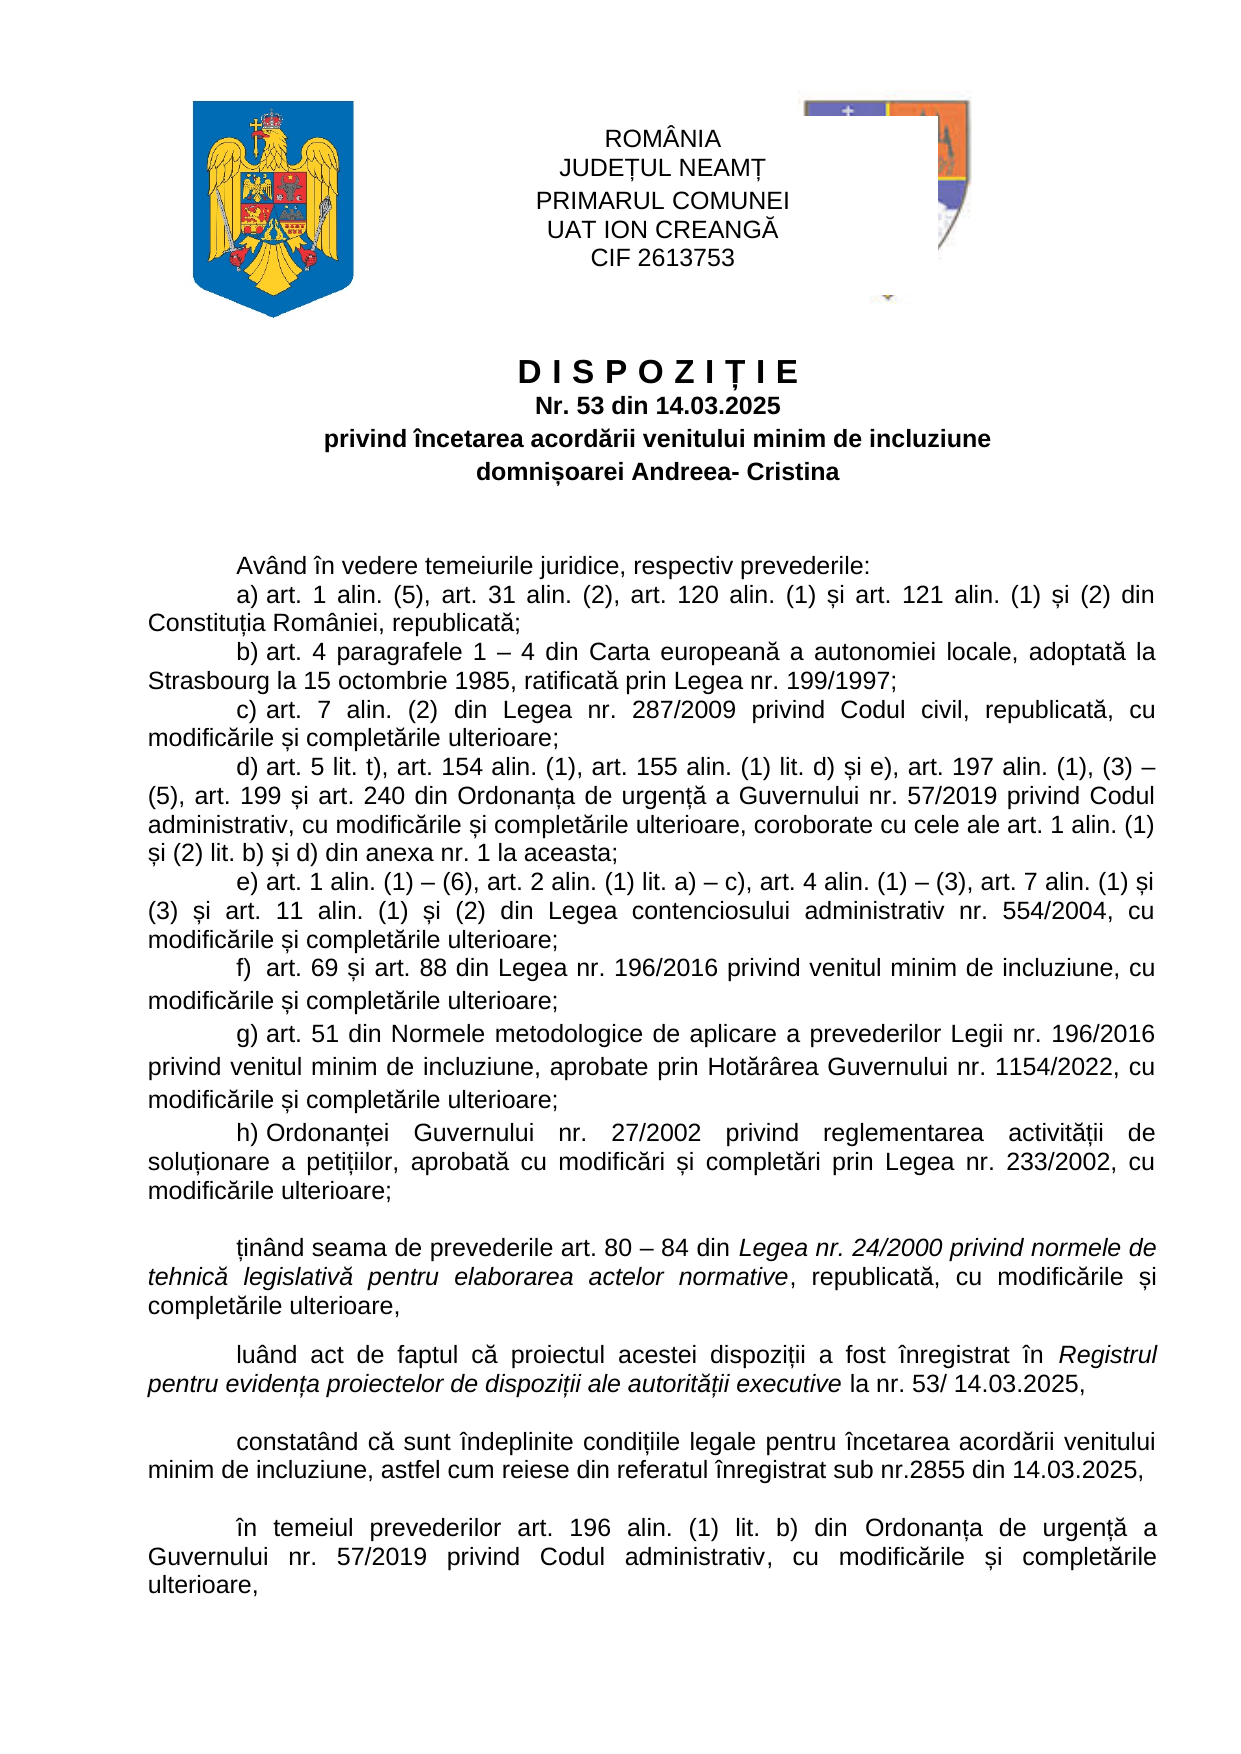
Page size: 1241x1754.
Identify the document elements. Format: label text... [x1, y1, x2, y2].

text Având în vedere temeiurile juridice, respectiv prevederile: [148, 551, 1157, 579]
list art. 51 din Normele metodologice de aplicare a prevederilor Legii nr. 196/2016 privind venitul minim de incluziune, aprobate prin Hotărârea Guvernului nr. 1154/2022, cu modificările și completările ulterioare; [148, 1019, 1157, 1114]
list art. 69 și art. 88 din Legea nr. 196/2016 privind venitul minim de incluziune, cu modificările și completările ulterioare; [148, 953, 1157, 1015]
list art. 7 alin. (2) din Legea nr. 287/2009 privind Codul civil, republicată, cu modificările și completările ulterioare; [148, 694, 1157, 752]
text constatând că sunt îndeplinite condițiile legale pentru încetarea acordării venitului minim de incluziune, astfel cum reiese din referatul înregistrat sub nr.2855 din 14.03.2025, [148, 1427, 1157, 1484]
list Ordonanței Guvernului nr. 27/2002 privind reglementarea activității de soluționare a petițiilor, aprobată cu modificări și completări prin Legea nr. 233/2002, cu modificările ulterioare; [148, 1118, 1157, 1205]
list art. 1 alin. (1) – (6), art. 2 alin. (1) lit. a) – c), art. 4 alin. (1) – (3), art. 7 alin. (1) și (3) și art. 11 alin. (1) și (2) din Legea contenciosului administrativ nr. 554/2004, cu modificările și completările ulterioare; [148, 867, 1157, 953]
picture [184, 93, 360, 327]
list art. 5 lit. t), art. 154 alin. (1), art. 155 alin. (1) lit. d) și e), art. 197 alin. (1), (3) – (5), art. 199 și art. 240 din Ordonanța de urgență a Guvernului nr. 57/2019 privind Codul administrativ, cu modificările și completările ulterioare, coroborate cu cele ale art. 1 alin. (1) și (2) lit. b) și d) din anexa nr. 1 la aceasta; [148, 752, 1157, 867]
text luând act de faptul că proiectul acestei dispoziții a fost înregistrat în Registrul pentru evidența proiectelor de dispoziții ale autorității executive la nr. 53/ 14.03.2025, [148, 1341, 1157, 1398]
list art. 1 alin. (5), art. 31 alin. (2), art. 120 alin. (1) și art. 121 alin. (1) și (2) din Constituția României, republicată; [148, 579, 1157, 637]
picture [797, 90, 979, 306]
list art. 4 paragrafele 1 – 4 din Carta europeană a autonomiei locale, adoptată la Strasbourg la 15 octombrie 1985, ratificată prin Legea nr. 199/1997; [148, 637, 1157, 694]
text ținând seama de prevederile art. 80 – 84 din Legea nr. 24/2000 privind normele de tehnică legislativă pentru elaborarea actelor normative, republicată, cu modificările și completările ulterioare, [148, 1233, 1157, 1320]
text în temeiul prevederilor art. 196 alin. (1) lit. b) din Ordonanța de urgență a Guvernului nr. 57/2019 privind Codul administrativ, cu modificările și completările ulterioare, [148, 1513, 1157, 1599]
